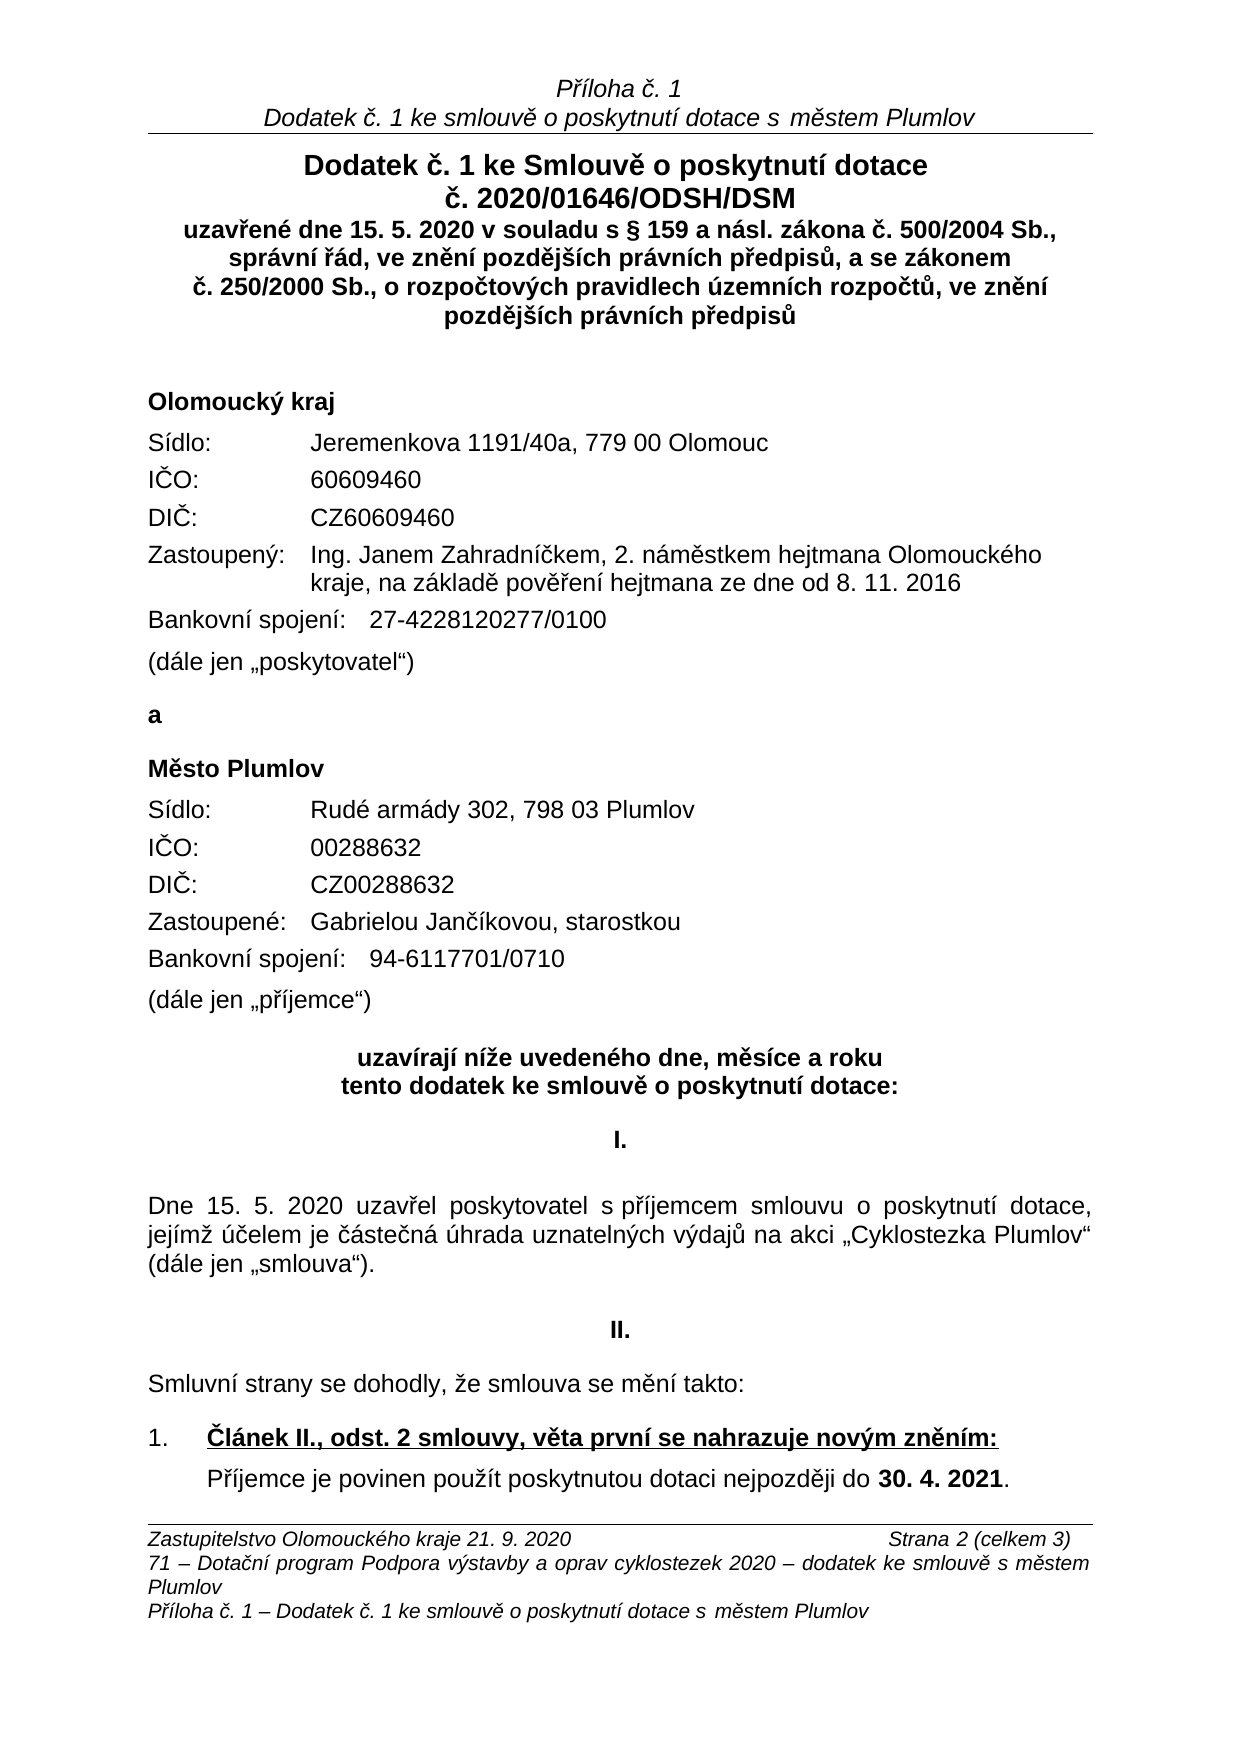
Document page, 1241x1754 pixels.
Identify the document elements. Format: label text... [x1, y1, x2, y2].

text tento dodatek ke smlouvě o poskytnutí dotace: [148, 1071, 1093, 1100]
text (dále jen „poskytovatel“) [148, 647, 1093, 676]
text I. [148, 1125, 1093, 1154]
list Článek II., odst. 2 smlouvy, věta první se nahrazuje novým zněním: [148, 1423, 1093, 1451]
text (dále jen „příjemce“) [148, 985, 1093, 1014]
text DIČ: CZ60609460 [148, 503, 1093, 531]
text II. [148, 1315, 1093, 1344]
text Dodatek č. 1 ke Smlouvě o poskytnutí dotace č. 2020/01646/ODSH/DSM [148, 148, 1093, 215]
text Dne 15. 5. 2020 uzavřel poskytovatel s příjemcem smlouvu o poskytnutí dotace, jejímž účelem je částečná úhrada uznatelných výdajů na akci „Cyklostezka Plumlov“ (dále jen „smlouva“). [148, 1191, 1093, 1278]
text IČO: 00288632 [148, 833, 1093, 861]
text Bankovní spojení: 94-6117701/0710 [148, 944, 1093, 973]
text Sídlo: Jeremenkova 1191/40a, 779 00 Olomouc [148, 428, 1093, 457]
text Příjemce je povinen použít poskytnutou dotaci nejpozději do 30. 4. 2021. [207, 1464, 1093, 1493]
text Město Plumlov [148, 754, 1093, 783]
text Sídlo: Rudé armády 302, 798 03 Plumlov [148, 796, 1093, 824]
text Bankovní spojení: 27-4228120277/0100 [148, 606, 1093, 634]
text IČO: 60609460 [148, 466, 1093, 494]
text Zastoupený: Ing. Janem Zahradníčkem, 2. náměstkem hejtmana Olomouckého kraje, na základě pověření hejtmana ze dne od 8. 11. 2016 [148, 540, 1093, 597]
text a [148, 701, 1093, 729]
text Zastoupené: Gabrielou Jančíkovou, starostkou [148, 907, 1093, 936]
text Olomoucký kraj [148, 387, 1093, 416]
text uzavírají níže uvedeného dne, měsíce a roku [148, 1043, 1093, 1071]
text Smluvní strany se dohodly, že smlouva se mění takto: [148, 1369, 1093, 1398]
text uzavřené dne 15. 5. 2020 v souladu s § 159 a násl. zákona č. 500/2004 Sb., správní řád, ve znění pozdějších právních předpisů, a se zákonem č. 250/2000 Sb., o rozpočtových pravidlech územních rozpočtů, ve znění pozdějších právních předpisů [148, 215, 1093, 330]
text DIČ: CZ00288632 [148, 870, 1093, 898]
